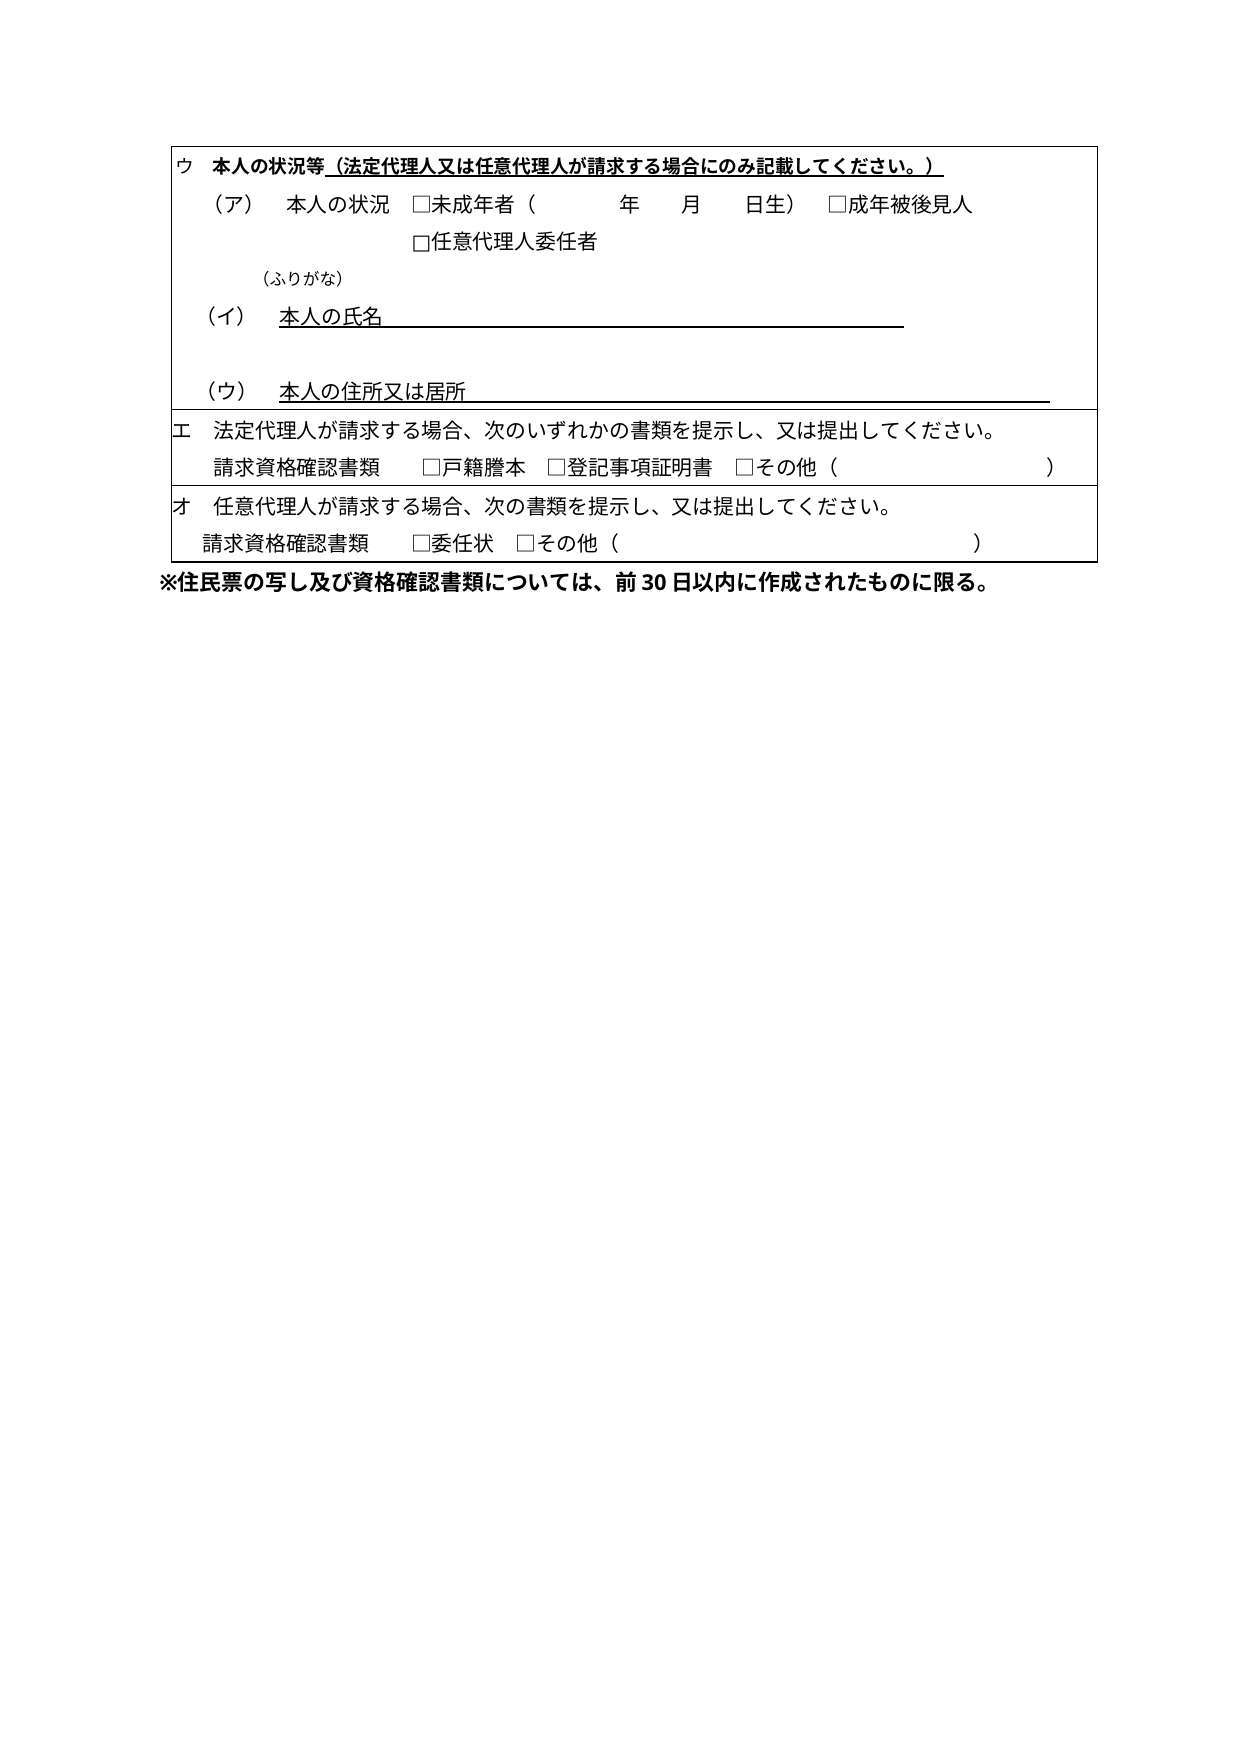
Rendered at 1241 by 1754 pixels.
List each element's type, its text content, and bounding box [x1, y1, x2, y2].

table_cell エ 法定代理人が請求する場合、次のいずれかの書類を提示し、又は提出してください。 請求資格確認書類 □戸籍謄本 □登記事項証明書 □その他（ ） [172, 410, 1097, 485]
text ※住民票の写し及び資格確認書類については、前30日以内に作成されたものに限る。 [142, 562, 999, 600]
table_cell ウ 本人の状況等（法定代理人又は任意代理人が請求する場合にのみ記載してください。） （ア） 本人の状況 □未成年者（ 年 月 日生） □成年被後見人 □任意代理人委任者 （ふりがな） 本人の氏名 （ウ） 本人の住所又は居所 [172, 147, 1097, 409]
table_cell オ 任意代理人が請求する場合、次の書類を提示し、又は提出してください。 請求資格確認書類 □委任状 □その他（ ） [172, 486, 1097, 561]
